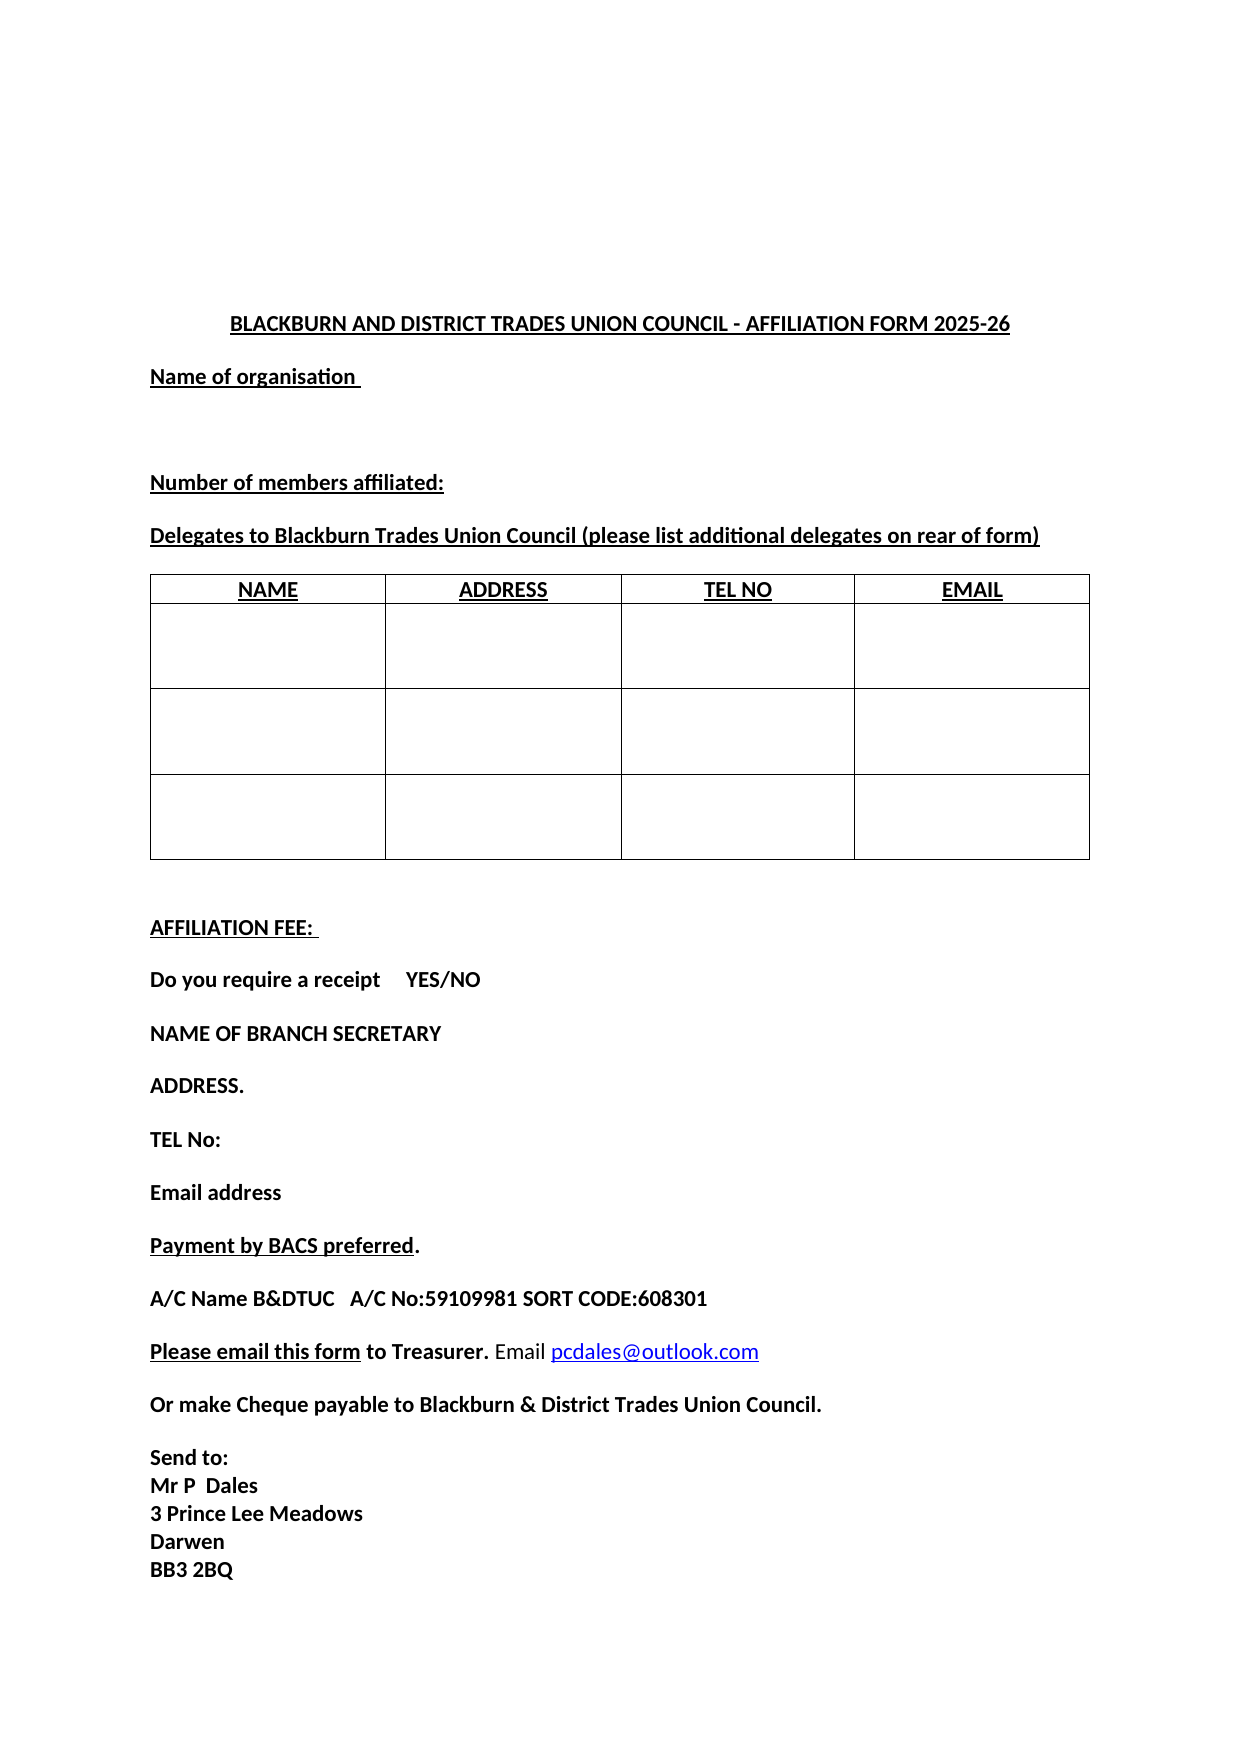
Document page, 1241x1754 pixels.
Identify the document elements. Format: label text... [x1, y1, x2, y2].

text Number of members affiliated: [150, 468, 1090, 496]
text Payment by BACS preferred. [150, 1231, 1090, 1259]
table_cell [386, 604, 621, 688]
text ADDRESS. [150, 1072, 1090, 1100]
table_cell [855, 775, 1089, 858]
table_header EMAIL [855, 575, 1089, 603]
text 3 Prince Lee Meadows [150, 1499, 1090, 1527]
text AFFILIATION FEE: [150, 913, 1090, 941]
table_cell [622, 775, 854, 858]
text Send to: [150, 1443, 1090, 1471]
text Email address [150, 1178, 1090, 1206]
table_cell [151, 689, 385, 773]
text NAME OF BRANCH SECRETARY [150, 1019, 1090, 1047]
table_cell [622, 689, 854, 773]
text Please email this form to Treasurer. Email pcdales@outlook.com [150, 1337, 1090, 1365]
table_cell [151, 775, 385, 858]
table_header ADDRESS [386, 575, 621, 603]
table_cell [151, 604, 385, 688]
text A/C Name B&DTUC A/C No:59109981 SORT CODE:608301 [150, 1284, 1090, 1312]
text BB3 2BQ [150, 1555, 1090, 1583]
table_cell [855, 604, 1089, 688]
text Do you require a receipt YES/NO [150, 966, 1090, 994]
table_cell [386, 689, 621, 773]
text Mr P Dales [150, 1471, 1090, 1499]
table_cell [386, 775, 621, 858]
text BLACKBURN AND DISTRICT TRADES UNION COUNCIL - AFFILIATION FORM 2025-26 [150, 309, 1090, 337]
table_cell [622, 604, 854, 688]
text Darwen [150, 1527, 1090, 1555]
text TEL No: [150, 1125, 1090, 1153]
text Delegates to Blackburn Trades Union Council (please list additional delegates on rear of form) [150, 521, 1090, 549]
table_cell [855, 689, 1089, 773]
text Name of organisation [150, 362, 1090, 390]
table_header NAME [151, 575, 385, 603]
table_header TEL NO [622, 575, 854, 603]
text Or make Cheque payable to Blackburn & District Trades Union Council. [150, 1390, 1090, 1418]
